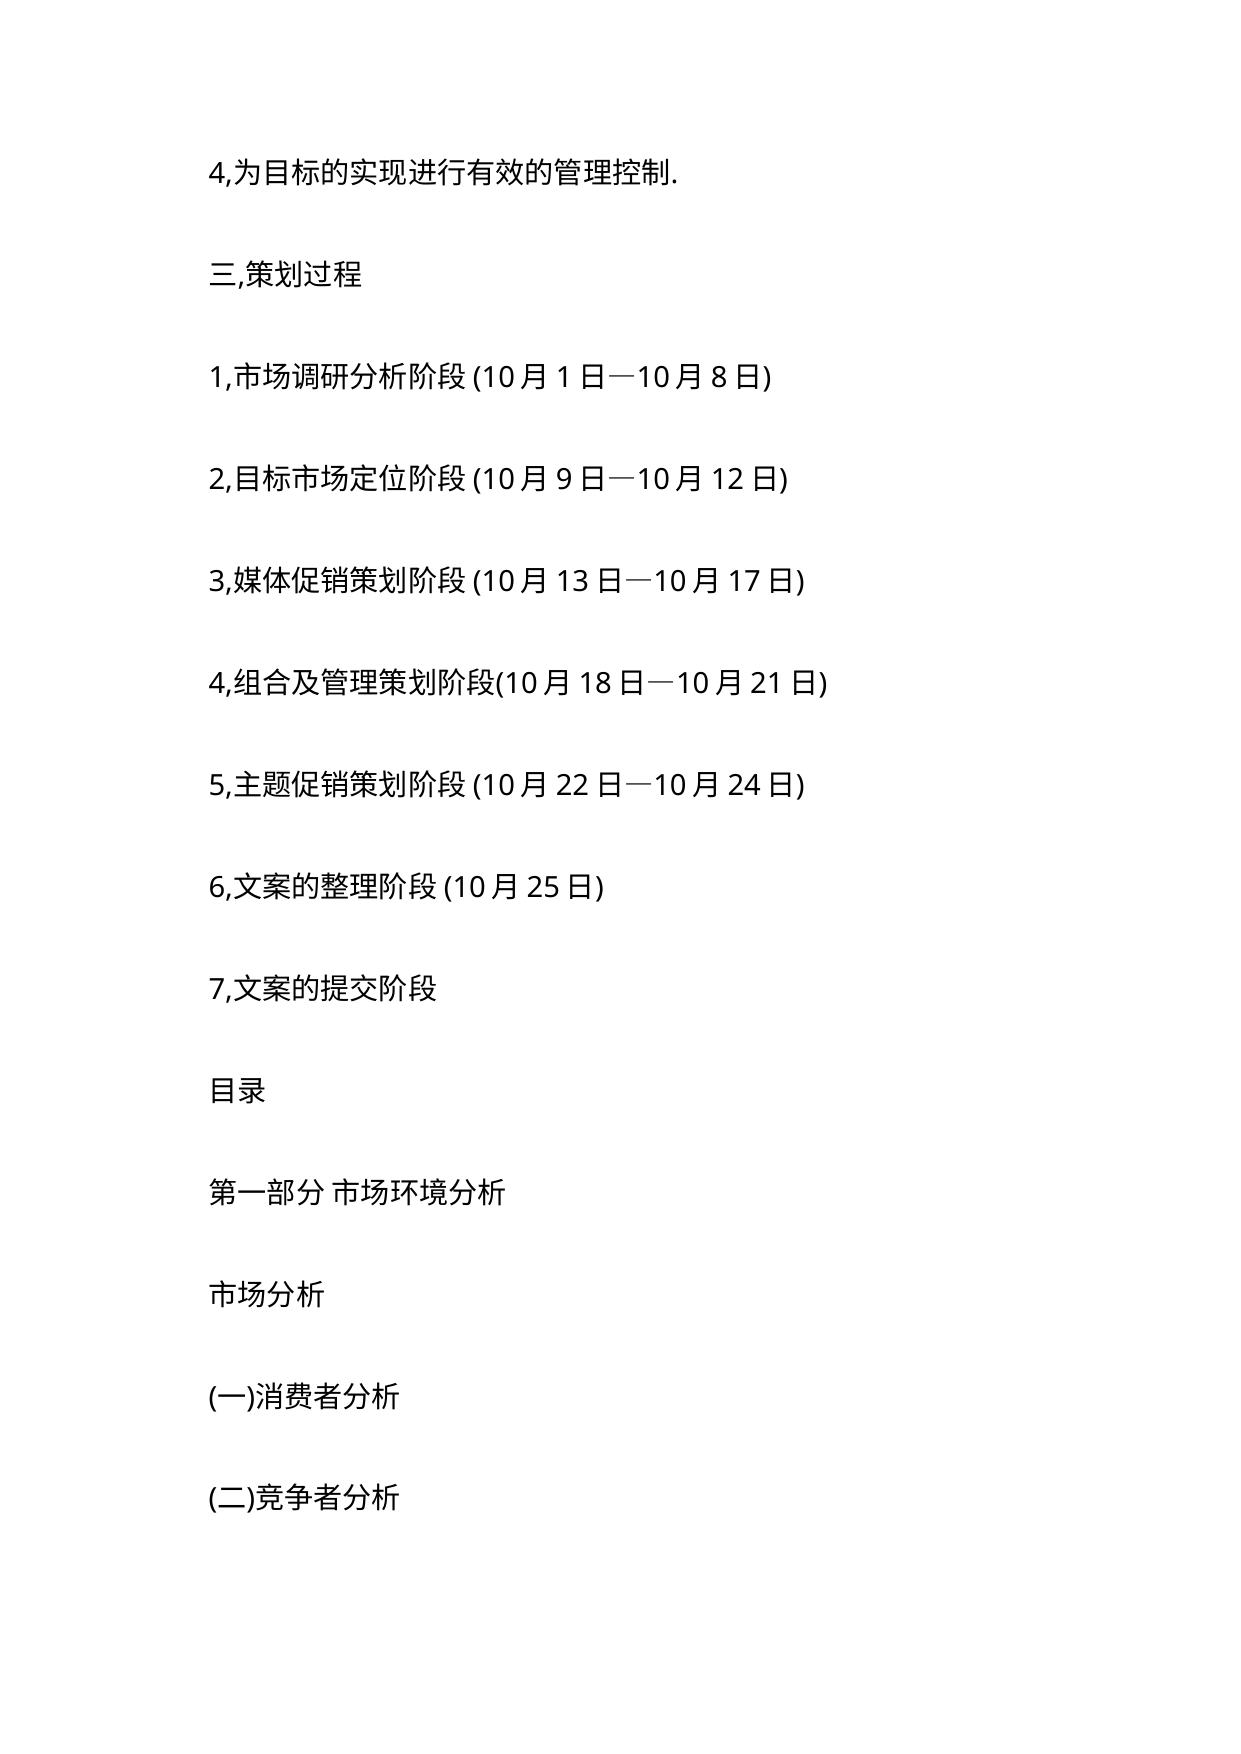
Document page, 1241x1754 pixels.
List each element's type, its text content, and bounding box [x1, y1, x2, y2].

text 市场分析 [150, 1271, 1090, 1314]
text 7,文案的提交阶段 [150, 966, 1090, 1008]
text 4,组合及管理策划阶段(10月18日—10月21日) [150, 660, 1090, 702]
text 3,媒体促销策划阶段 (10月13日—10月17日) [150, 558, 1090, 600]
text 5,主题促销策划阶段 (10月22日—10月24日) [150, 762, 1090, 804]
text 1,市场调研分析阶段 (10月1日—10月8日) [150, 354, 1090, 396]
text (二)竞争者分析 [150, 1475, 1090, 1517]
text (一)消费者分析 [150, 1373, 1090, 1416]
text 第一部分 市场环境分析 [150, 1169, 1090, 1212]
text 4,为目标的实现进行有效的管理控制. [150, 150, 1090, 192]
text 6,文案的整理阶段 (10月25日) [150, 864, 1090, 906]
text 2,目标市场定位阶段 (10月9日—10月12日) [150, 456, 1090, 498]
text 三,策划过程 [150, 252, 1090, 294]
text 目录 [150, 1068, 1090, 1110]
